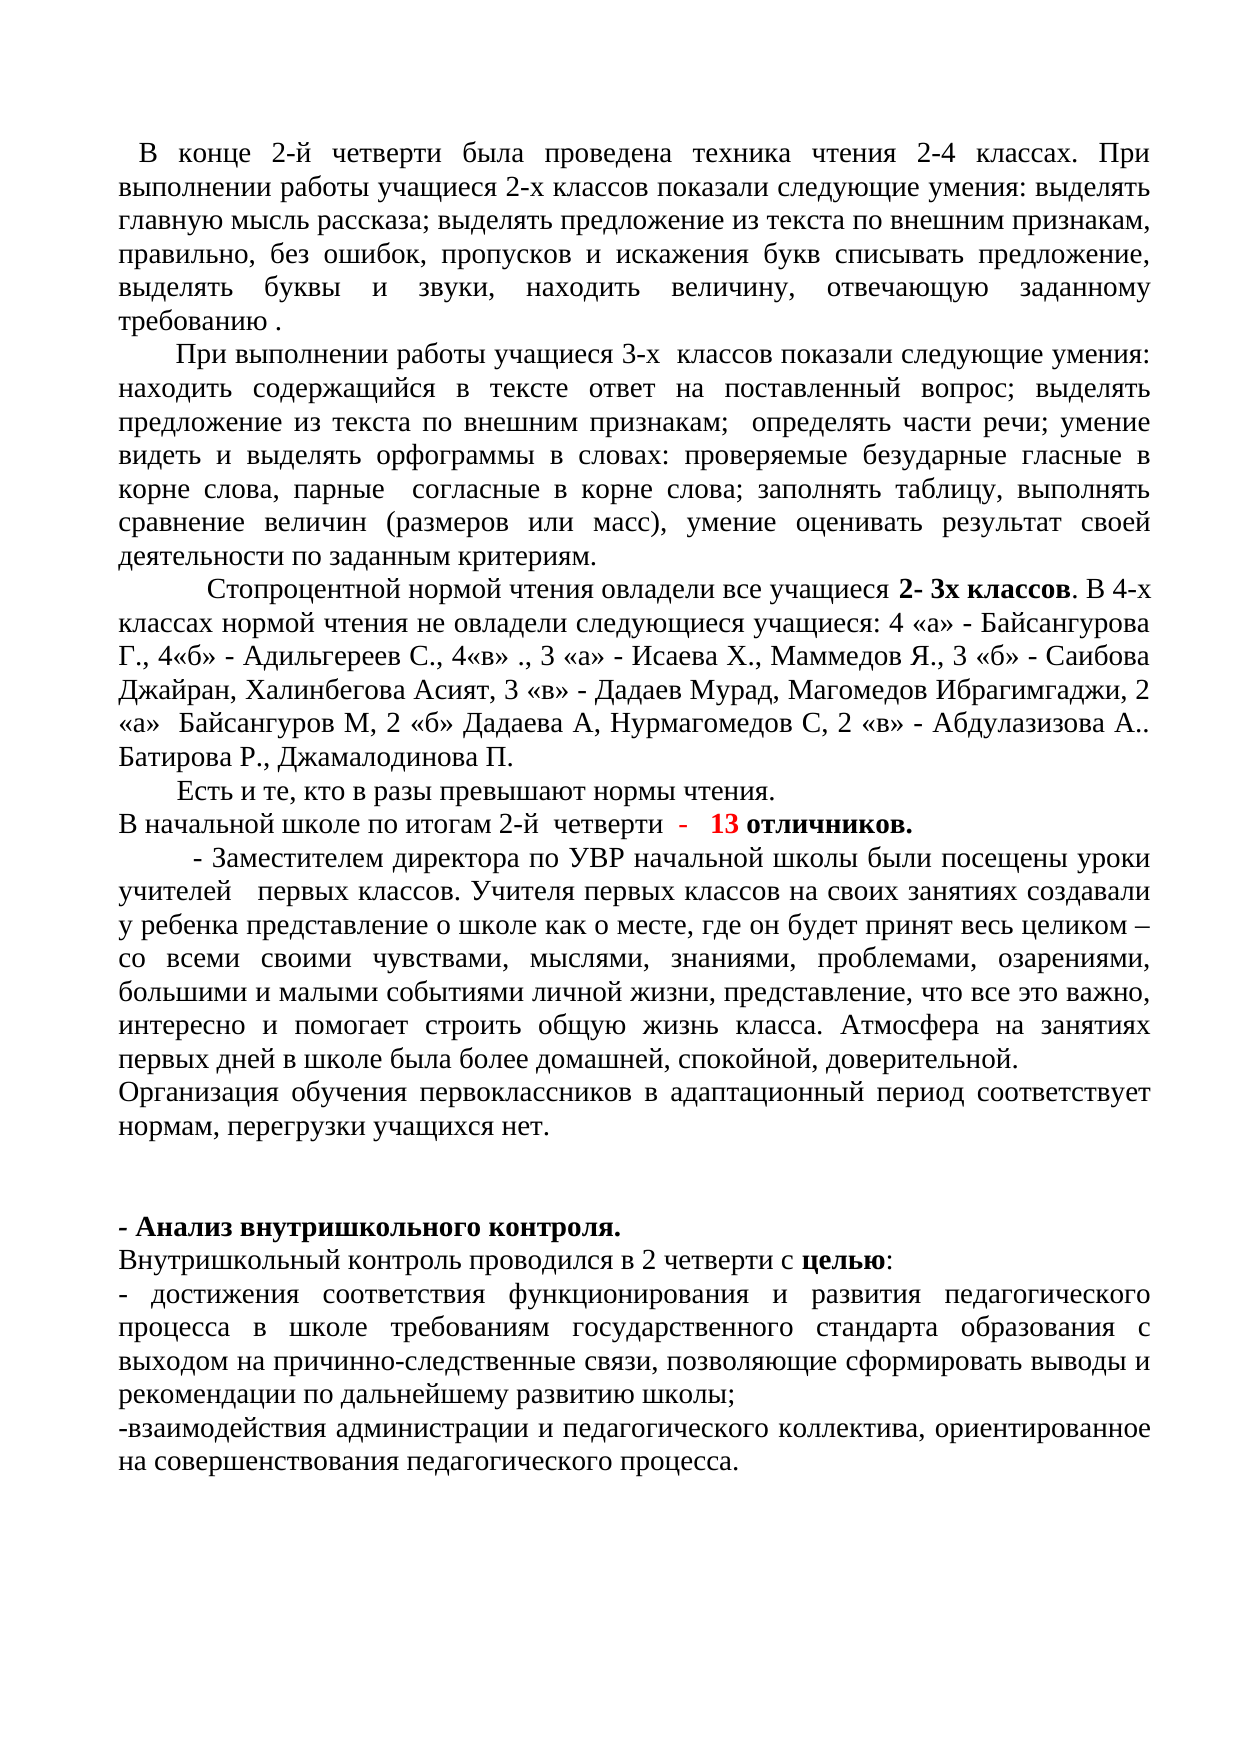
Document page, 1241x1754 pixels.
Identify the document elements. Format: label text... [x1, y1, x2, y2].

text Внутришкольный контроль проводился в 2 четверти с целью: [118, 1242, 1152, 1276]
text В начальной школе по итогам 2-й четверти - 13 отличников. [118, 806, 1152, 840]
text Организация обучения первоклассников в адаптационный период соответствует нормам, перегрузки учащихся нет. [118, 1074, 1152, 1142]
text - достижения соответствия функционирования и развития педагогического процесса в школе требованиям государственного стандарта образования с выходом на причинно-следственные связи, позволяющие сформировать выводы и рекомендации по дальнейшему развитию школы; [118, 1276, 1152, 1410]
text При выполнении работы учащиеся 3-х классов показали следующие умения: находить содержащийся в тексте ответ на поставленный вопрос; выделять предложение из текста по внешним признакам; определять части речи; умение видеть и выделять орфограммы в словах: проверяемые безударные гласные в корне слова, парные согласные в корне слова; заполнять таблицу, выполнять сравнение величин (размеров или масс), умение оценивать результат своей деятельности по заданным критериям. [118, 337, 1152, 571]
text - Заместителем директора по УВР начальной школы были посещены уроки учителей первых классов. Учителя первых классов на своих занятиях создавали у ребенка представление о школе как о месте, где он будет принят весь целиком – со всеми своими чувствами, мыслями, знаниями, проблемами, озарениями, большими и малыми событиями личной жизни, представление, что все это важно, интересно и помогает строить общую жизнь класса. Атмосфера на занятиях первых дней в школе была более домашней, спокойной, доверительной. [118, 840, 1152, 1074]
text Стопроцентной нормой чтения овладели все учащиеся 2- 3х классов. В 4-х классах нормой чтения не овладели следующиеся учащиеся: 4 «а» - Байсангурова Г., 4«б» - Адильгереев С., 4«в» ., 3 «а» - Исаева Х., Маммедов Я., 3 «б» - Саибова Джайран, Халинбегова Асият, 3 «в» - Дадаев Мурад, Магомедов Ибрагимгаджи, 2 «а» Байсангуров М, 2 «б» Дадаева А, Нурмагомедов С, 2 «в» - Абдулазизова А.. Батирова Р., Джамалодинова П. [118, 571, 1152, 773]
text -взаимодействия администрации и педагогического коллектива, ориентированное на совершенствования педагогического процесса. [118, 1410, 1152, 1477]
text Есть и те, кто в разы превышают нормы чтения. [118, 773, 1152, 806]
text В конце 2-й четверти была проведена техника чтения 2-4 классах. При выполнении работы учащиеся 2-х классов показали следующие умения: выделять главную мысль рассказа; выделять предложение из текста по внешним признакам, правильно, без ошибок, пропусков и искажения букв списывать предложение, выделять буквы и звуки, находить величину, отвечающую заданному требованию . [118, 135, 1152, 337]
text - Анализ внутришкольного контроля. [118, 1209, 1152, 1242]
